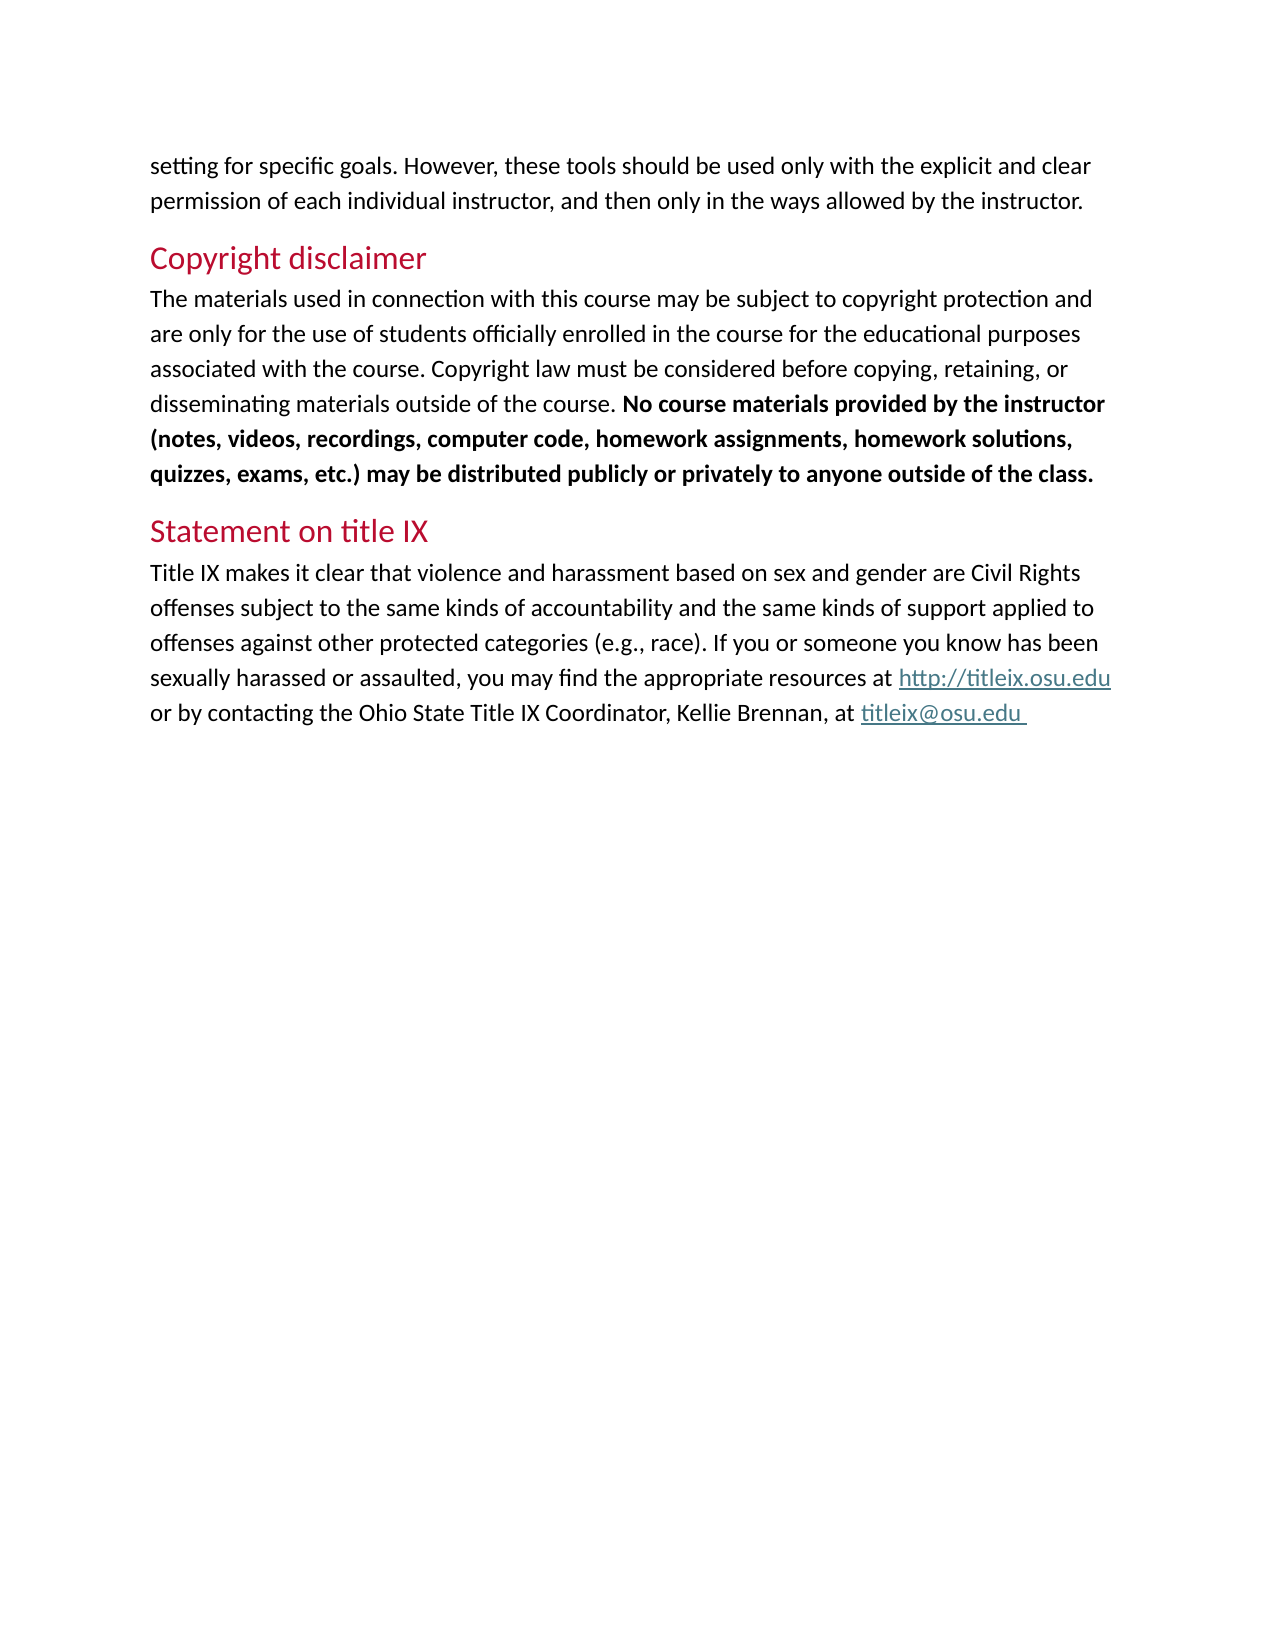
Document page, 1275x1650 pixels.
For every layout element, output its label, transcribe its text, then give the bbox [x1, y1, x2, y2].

subtitle Copyright disclaimer [150, 237, 1125, 277]
subtitle Statement on title IX [150, 510, 1125, 551]
text Title IX makes it clear that violence and harassment based on sex and gender are Civil Rights offenses subject to the same kinds of accountability and the same kinds of support applied to offenses against other protected categories (e.g., race). If you or someone you know has been sexually harassed or assaulted, you may find the appropriate resources at http://titleix.osu.edu or by contacting the Ohio State Title IX Coordinator, Kellie Brennan, at titleix@osu.edu [150, 557, 1125, 727]
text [150, 150, 1125, 216]
text The materials used in connection with this course may be subject to copyright protection and are only for the use of students officially enrolled in the course for the educational purposes associated with the course. Copyright law must be considered before copying, retaining, or disseminating materials outside of the course. No course materials provided by the instructor (notes, videos, recordings, computer code, homework assignments, homework solutions, quizzes, exams, etc.) may be distributed publicly or privately to anyone outside of the class. [150, 283, 1125, 489]
